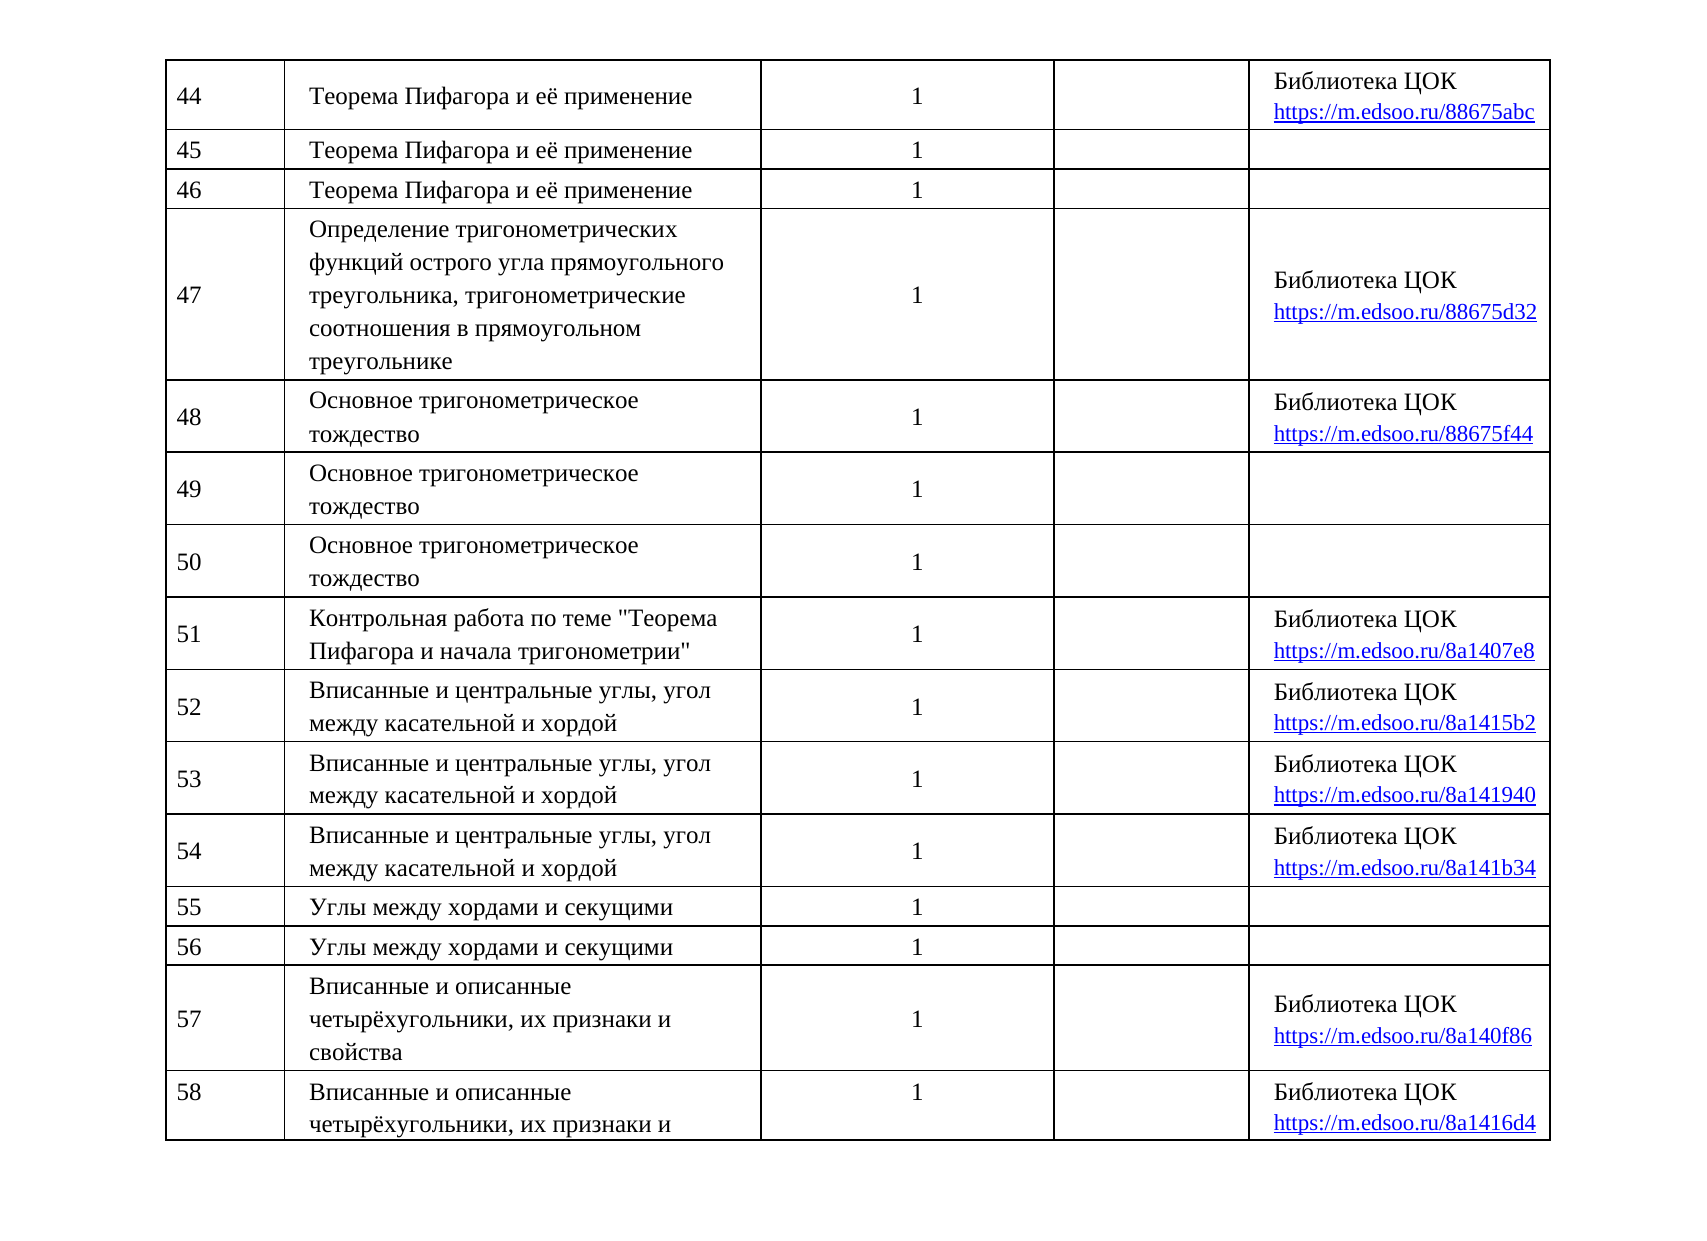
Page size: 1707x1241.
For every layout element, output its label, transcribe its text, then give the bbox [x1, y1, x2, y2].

table_cell 1 [762, 1071, 1053, 1139]
table_cell Вписанные и центральные углы, угол между касательной и хордой [285, 670, 760, 741]
table_cell 1 [762, 61, 1053, 129]
table_cell [1055, 381, 1248, 451]
table_cell Библиотека ЦОК https://m.edsoo.ru/88675f44 [1250, 381, 1549, 451]
table_cell Библиотека ЦОК https://m.edsoo.ru/88675d32 [1250, 209, 1549, 379]
table_cell 44 [167, 61, 284, 129]
table_cell 53 [167, 742, 284, 813]
table_cell [1250, 130, 1549, 168]
table_cell [1055, 1071, 1248, 1139]
table_cell [1250, 927, 1549, 964]
table_cell 1 [762, 130, 1053, 168]
table_cell Углы между хордами и секущими [285, 927, 760, 964]
table_cell [1250, 453, 1549, 524]
table_cell Библиотека ЦОК https://m.edsoo.ru/8a1415b2 [1250, 670, 1549, 741]
table_cell Основное тригонометрическое тождество [285, 525, 760, 596]
table_cell Основное тригонометрическое тождество [285, 453, 760, 524]
table_cell 46 [167, 170, 284, 207]
table_cell 54 [167, 815, 284, 886]
table_cell Вписанные и центральные углы, угол между касательной и хордой [285, 742, 760, 813]
table_cell 49 [167, 453, 284, 524]
table_cell 1 [762, 170, 1053, 207]
table_cell 55 [167, 887, 284, 925]
table_cell [1055, 742, 1248, 813]
table_cell [1250, 170, 1549, 207]
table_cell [1250, 1071, 1549, 1139]
table_cell [1055, 209, 1248, 379]
table_cell [1250, 525, 1549, 596]
table_cell [1055, 927, 1248, 964]
table_cell 50 [167, 525, 284, 596]
table_cell Библиотека ЦОК https://m.edsoo.ru/8a140f86 [1250, 966, 1549, 1070]
table_cell [1055, 525, 1248, 596]
table_cell 1 [762, 927, 1053, 964]
table_cell Основное тригонометрическое тождество [285, 381, 760, 451]
table_cell [1055, 170, 1248, 207]
table_cell 1 [762, 453, 1053, 524]
table_cell [1250, 887, 1549, 925]
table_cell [285, 1071, 760, 1139]
table_cell [1055, 887, 1248, 925]
table_cell [1055, 598, 1248, 668]
table_cell 1 [762, 887, 1053, 925]
table_cell [1055, 815, 1248, 886]
table_cell 1 [762, 598, 1053, 668]
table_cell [285, 61, 760, 129]
table_cell [1055, 130, 1248, 168]
table_cell 57 [167, 966, 284, 1070]
table_cell [1055, 670, 1248, 741]
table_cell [285, 966, 760, 1070]
table_cell 51 [167, 598, 284, 668]
table_cell 1 [762, 525, 1053, 596]
table_cell 58 [167, 1071, 284, 1139]
table_cell Теорема Пифагора и её применение [285, 170, 760, 207]
table_cell 45 [167, 130, 284, 168]
table_cell Определение тригонометрических функций острого угла прямоугольного треугольника, тригонометрические соотношения в прямоугольном треугольнике [285, 209, 760, 379]
table_cell Теорема Пифагора и её применение [285, 130, 760, 168]
table_cell 52 [167, 670, 284, 741]
table_cell [1055, 61, 1248, 129]
table_cell 1 [762, 209, 1053, 379]
table_cell 56 [167, 927, 284, 964]
table_cell 47 [167, 209, 284, 379]
table_cell 1 [762, 742, 1053, 813]
table_cell Углы между хордами и секущими [285, 887, 760, 925]
table_cell Библиотека ЦОК https://m.edsoo.ru/8a141940 [1250, 742, 1549, 813]
table_cell 1 [762, 966, 1053, 1070]
table_cell Библиотека ЦОК https://m.edsoo.ru/8a1407e8 [1250, 598, 1549, 668]
table_cell [1055, 453, 1248, 524]
table_cell [1055, 966, 1248, 1070]
table_cell 1 [762, 815, 1053, 886]
table_cell 48 [167, 381, 284, 451]
table_cell Контрольная работа по теме "Теорема Пифагора и начала тригонометрии" [285, 598, 760, 668]
table_cell 1 [762, 670, 1053, 741]
table_cell Вписанные и центральные углы, угол между касательной и хордой [285, 815, 760, 886]
table_cell Библиотека ЦОК https://m.edsoo.ru/8a141b34 [1250, 815, 1549, 886]
table_cell Библиотека ЦОК https://m.edsoo.ru/88675abc [1250, 61, 1549, 129]
table_cell 1 [762, 381, 1053, 451]
